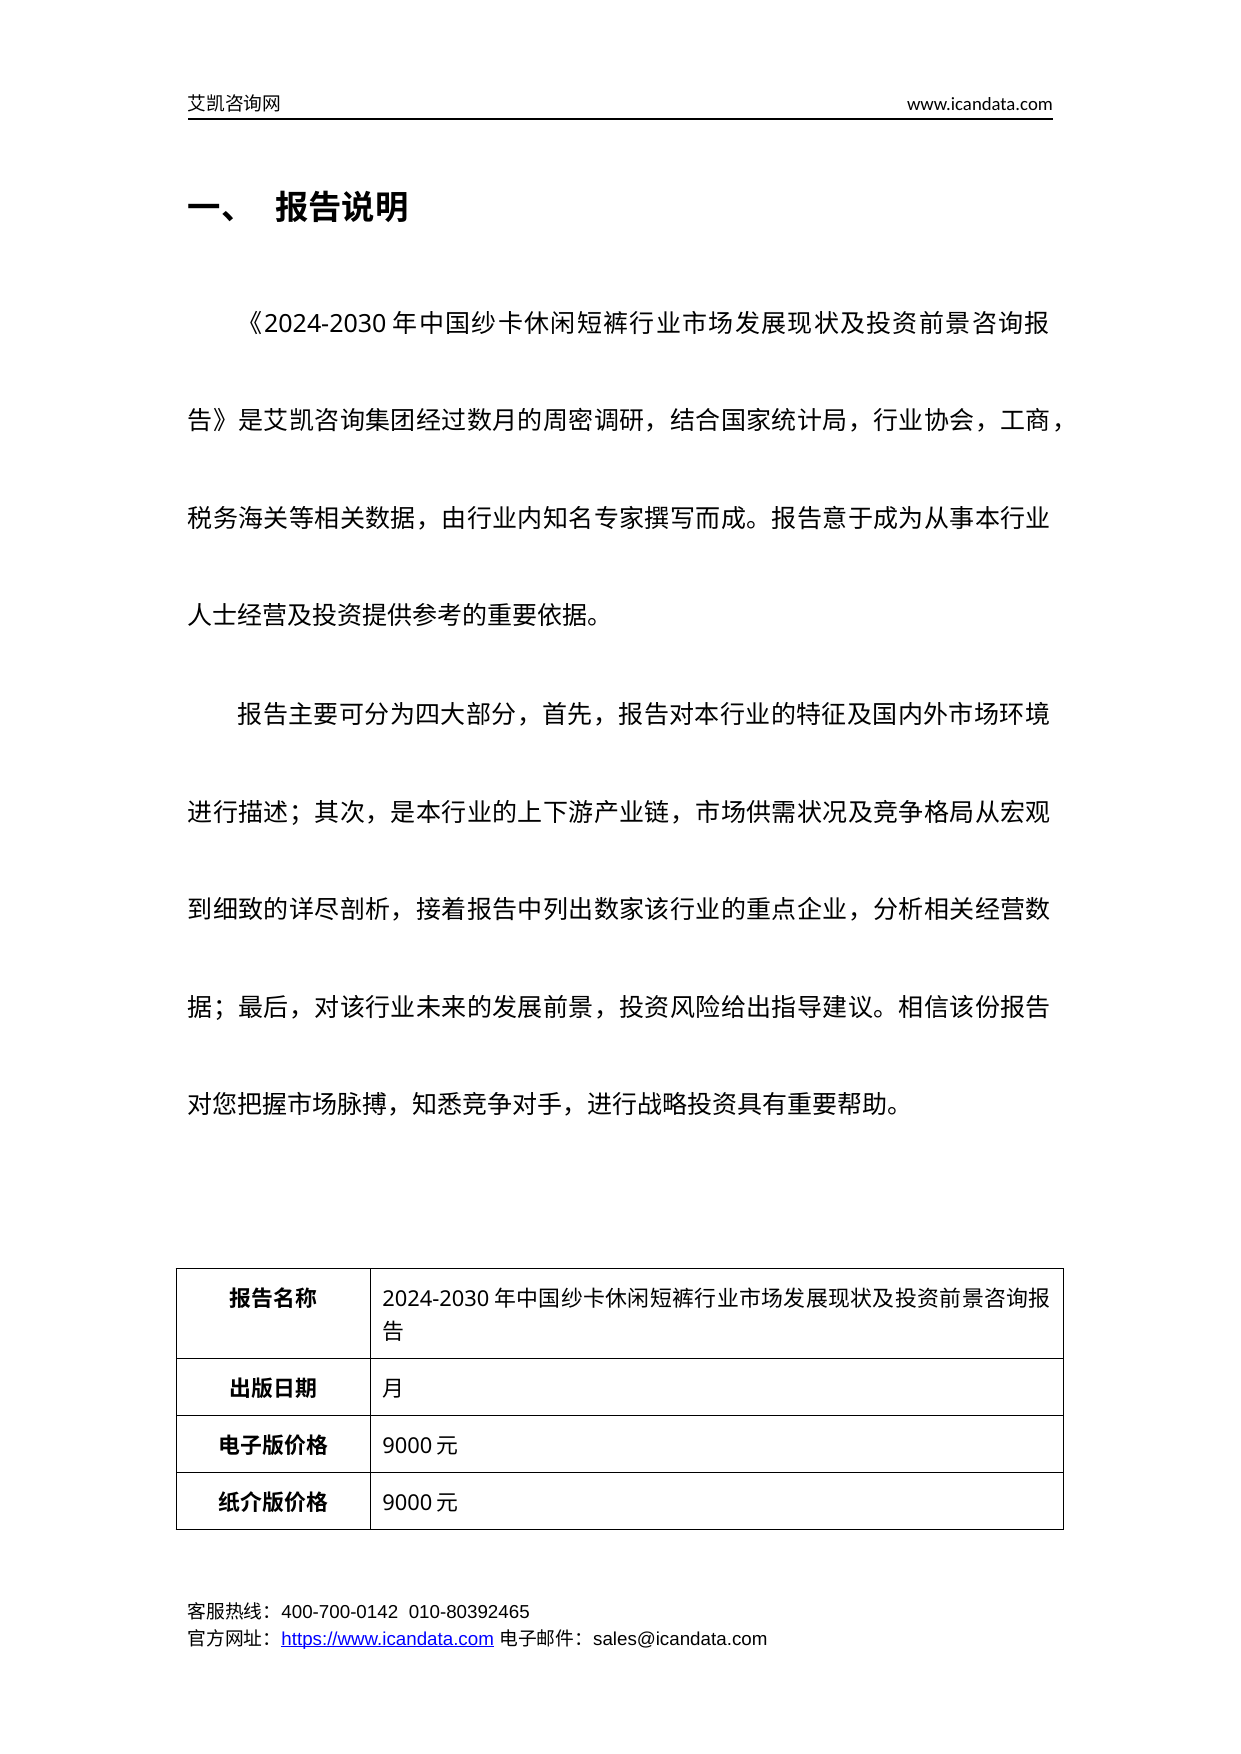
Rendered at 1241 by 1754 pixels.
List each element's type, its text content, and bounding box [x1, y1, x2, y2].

table_cell 纸介版价格 [177, 1473, 370, 1529]
table_cell 月 [371, 1359, 1063, 1415]
table_header 报告名称 [177, 1269, 370, 1358]
subtitle 报告说明 [187, 172, 1053, 237]
table_cell 电子版价格 [177, 1416, 370, 1472]
text 报告主要可分为四大部分，首先，报告对本行业的特征及国内外市场环境进行描述；其次，是本行业的上下游产业链，市场供需状况及竞争格局从宏观到细致的详尽剖析，接着报告中列出数家该行业的重点企业，分析相关经营数据；最后，对该行业未来的发展前景，投资风险给出指导建议。相信该份报告对您把握市场脉搏，知悉竞争对手，进行战略投资具有重要帮助。 [187, 681, 1053, 1136]
text 《2024-2030年中国纱卡休闲短裤行业市场发展现状及投资前景咨询报告》是艾凯咨询集团经过数月的周密调研，结合国家统计局，行业协会，工商，税务海关等相关数据，由行业内知名专家撰写而成。报告意于成为从事本行业人士经营及投资提供参考的重要依据。 [187, 289, 1053, 646]
table_header 2024-2030年中国纱卡休闲短裤行业市场发展现状及投资前景咨询报告 [371, 1269, 1063, 1358]
table_cell 9000元 [371, 1416, 1063, 1472]
table_cell 出版日期 [177, 1359, 370, 1415]
table_cell 9000元 [371, 1473, 1063, 1529]
